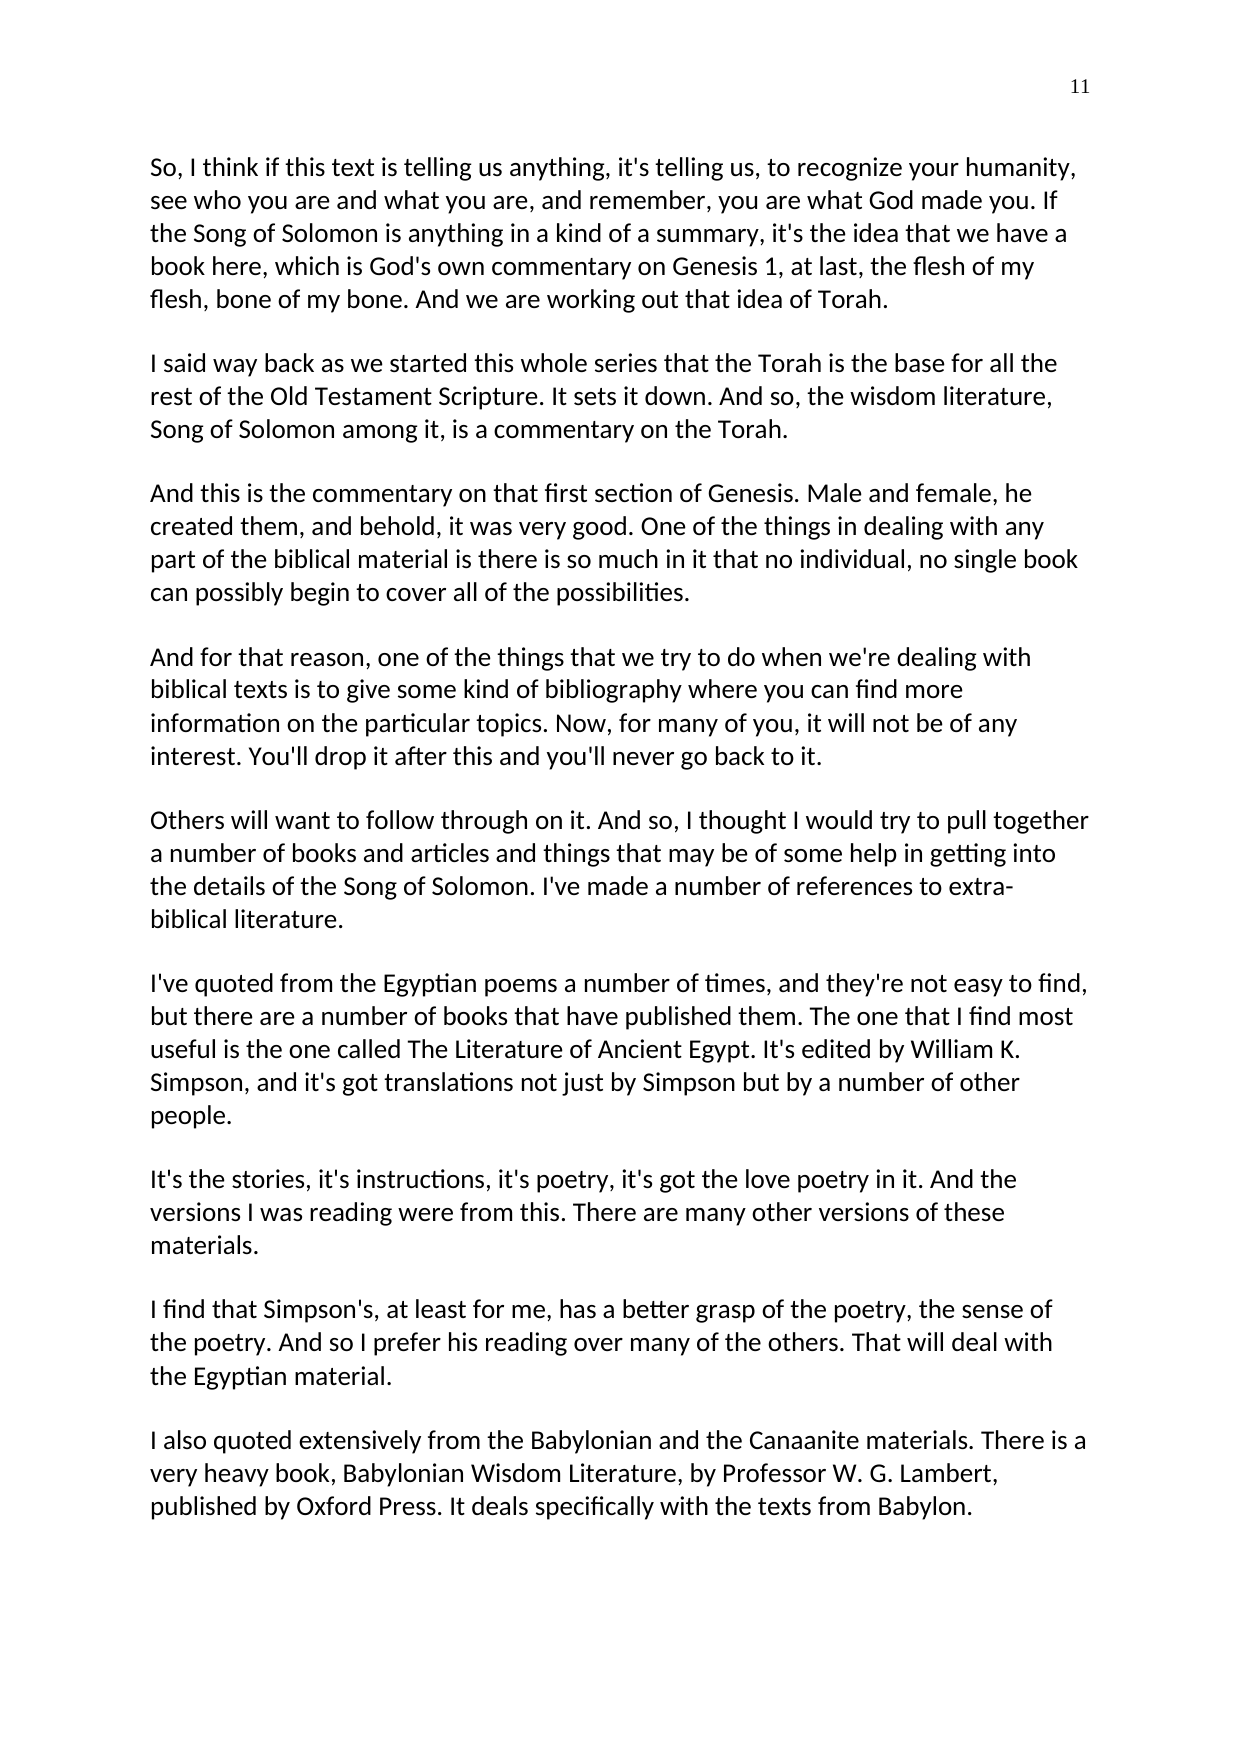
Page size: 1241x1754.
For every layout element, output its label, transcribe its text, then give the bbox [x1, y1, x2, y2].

text It's the stories, it's instructions, it's poetry, it's got the love poetry in it. And the versions I was reading were from this. There are many other versions of these materials. [150, 1162, 1090, 1261]
text I said way back as we started this whole series that the Torah is the base for all the rest of the Old Testament Scripture. It sets it down. And so, the wisdom literature, Song of Solomon among it, is a commentary on the Torah. [150, 346, 1090, 445]
text I find that Simpson's, at least for me, has a better grasp of the poetry, the sense of the poetry. And so I prefer his reading over many of the others. That will deal with the Egyptian material. [150, 1293, 1090, 1392]
text I've quoted from the Egyptian poems a number of times, and they're not easy to find, but there are a number of books that have published them. The one that I find most useful is the one called The Literature of Ancient Egypt. It's edited by William K. Simpson, and it's got translations not just by Simpson but by a number of other people. [150, 966, 1090, 1131]
text I also quoted extensively from the Babylonian and the Canaanite materials. There is a very heavy book, Babylonian Wisdom Literature, by Professor W. G. Lambert, published by Oxford Press. It deals specifically with the texts from Babylon. [150, 1423, 1090, 1522]
text And this is the commentary on that first section of Genesis. Male and female, he created them, and behold, it was very good. One of the things in dealing with any part of the biblical material is there is so much in it that no individual, no single book can possibly begin to cover all of the possibilities. [150, 476, 1090, 608]
text And for that reason, one of the things that we try to do when we're dealing with biblical texts is to give some kind of bibliography where you can find more information on the particular topics. Now, for many of you, it will not be of any interest. You'll drop it after this and you'll never go back to it. [150, 640, 1090, 772]
text So, I think if this text is telling us anything, it's telling us, to recognize your humanity, see who you are and what you are, and remember, you are what God made you. If the Song of Solomon is anything in a kind of a summary, it's the idea that we have a book here, which is God's own commentary on Genesis 1, at last, the flesh of my flesh, bone of my bone. And we are working out that idea of Torah. [150, 150, 1090, 315]
text Others will want to follow through on it. And so, I thought I would try to pull together a number of books and articles and things that may be of some help in getting into the details of the Song of Solomon. I've made a number of references to extra-biblical literature. [150, 803, 1090, 935]
